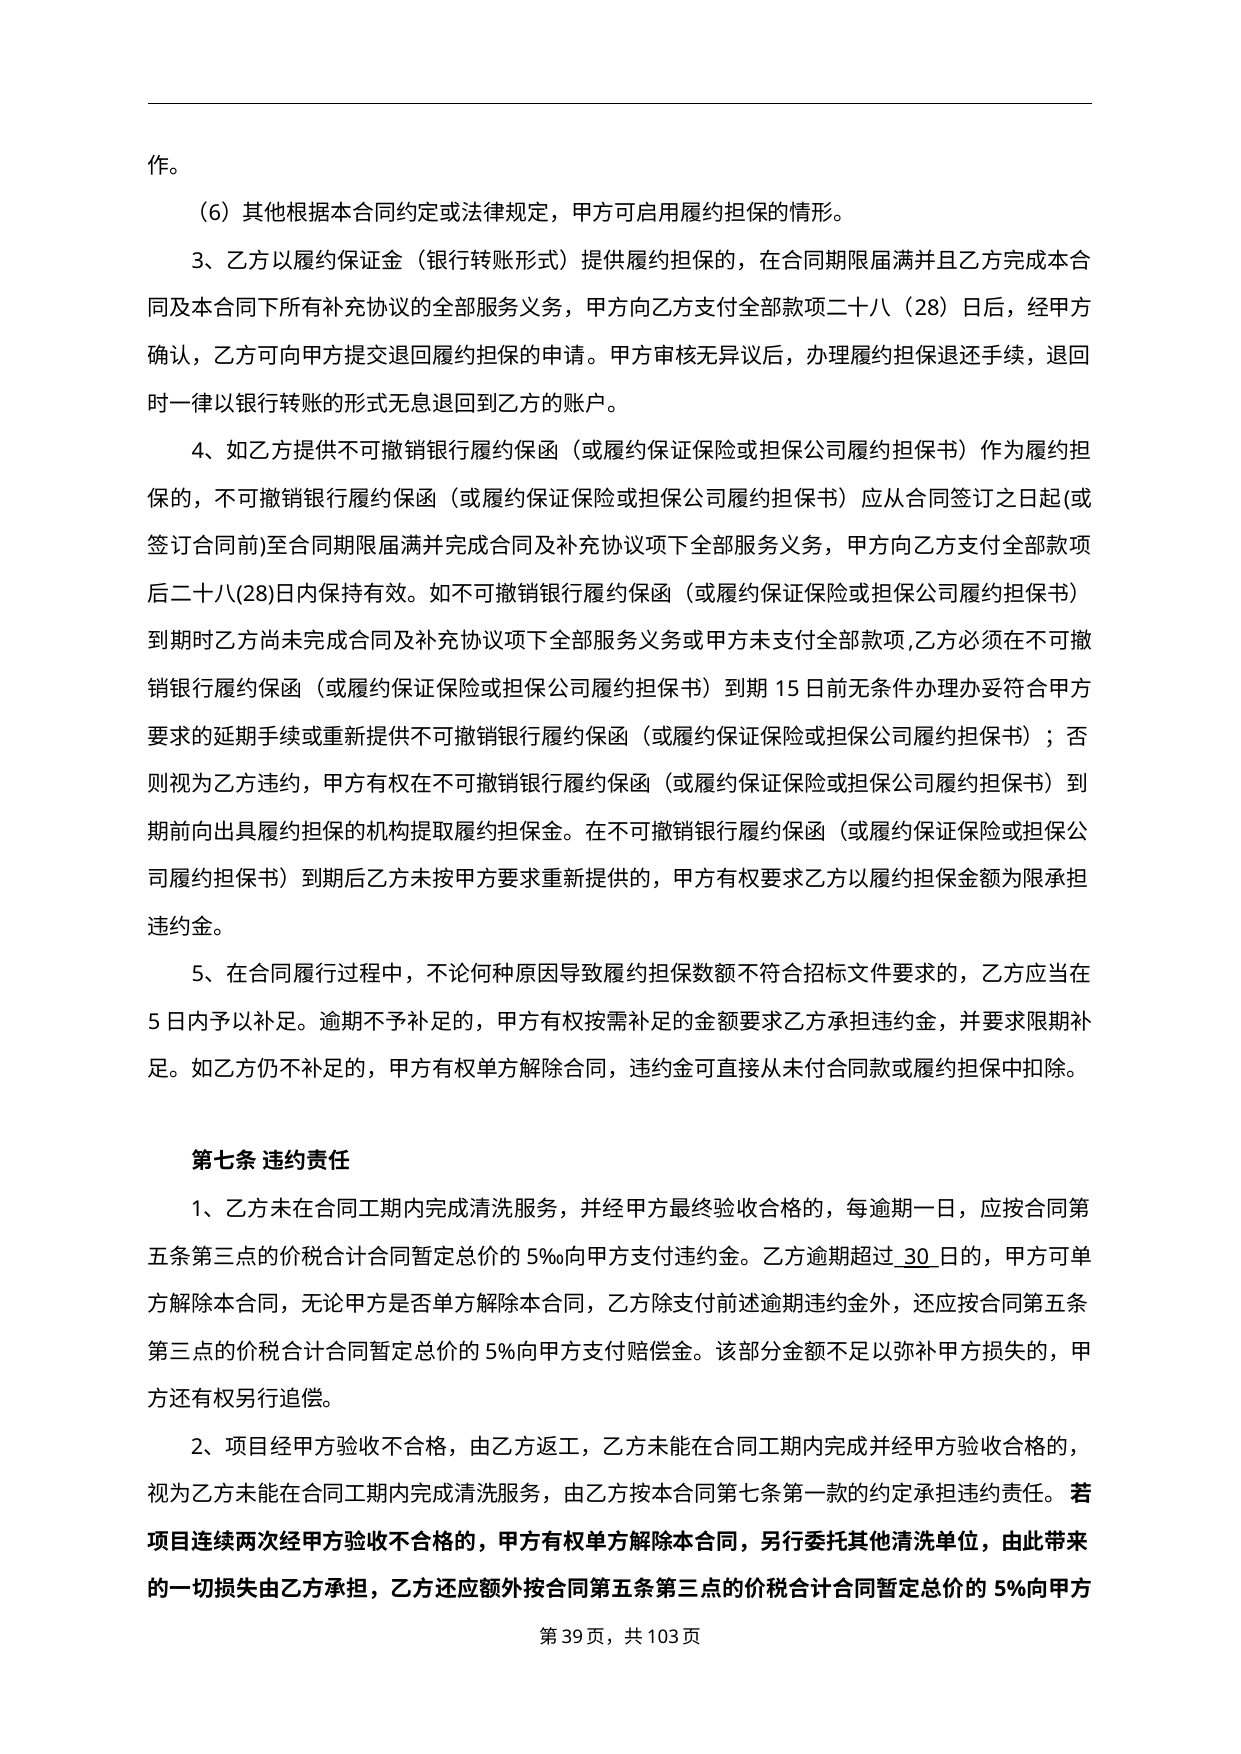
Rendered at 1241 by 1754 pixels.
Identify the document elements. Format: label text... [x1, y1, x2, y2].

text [148, 1429, 1092, 1603]
text 3、乙方以履约保证金（银行转账形式）提供履约担保的，在合同期限届满并且乙方完成本合同及本合同下所有补充协议的全部服务义务，甲方向乙方支付全部款项二十八（28）日后，经甲方确认，乙方可向甲方提交退回履约担保的申请。甲方审核无异议后，办理履约担保退还手续，退回时一律以银行转账的形式无息退回到乙方的账户。 [148, 243, 1092, 417]
text 第七条 违约责任 [148, 1143, 1092, 1175]
text 5、在合同履行过程中，不论何种原因导致履约担保数额不符合招标文件要求的，乙方应当在5日内予以补足。逾期不予补足的，甲方有权按需补足的金额要求乙方承担违约金，并要求限期补足。如乙方仍不补足的，甲方有权单方解除合同，违约金可直接从未付合同款或履约担保中扣除。 [148, 956, 1092, 1083]
text 1、乙方未在合同工期内完成清洗服务，并经甲方最终验收合格的，每逾期一日，应按合同第五条第三点的价税合计合同暂定总价的5‰向甲方支付违约金。乙方逾期超过_30_日的，甲方可单方解除本合同，无论甲方是否单方解除本合同，乙方除支付前述逾期违约金外，还应按合同第五条第三点的价税合计合同暂定总价的5%向甲方支付赔偿金。该部分金额不足以弥补甲方损失的，甲方还有权另行追偿。 [148, 1191, 1092, 1413]
text 4、如乙方提供不可撤销银行履约保函（或履约保证保险或担保公司履约担保书）作为履约担保的，不可撤销银行履约保函（或履约保证保险或担保公司履约担保书）应从合同签订之日起(或签订合同前)至合同期限届满并完成合同及补充协议项下全部服务义务，甲方向乙方支付全部款项后二十八(28)日内保持有效。如不可撤销银行履约保函（或履约保证保险或担保公司履约担保书）到期时乙方尚未完成合同及补充协议项下全部服务义务或甲方未支付全部款项,乙方必须在不可撤销银行履约保函（或履约保证保险或担保公司履约担保书）到期15日前无条件办理办妥符合甲方要求的延期手续或重新提供不可撤销银行履约保函（或履约保证保险或担保公司履约担保书）；否则视为乙方违约，甲方有权在不可撤销银行履约保函（或履约保证保险或担保公司履约担保书）到期前向出具履约担保的机构提取履约担保金。在不可撤销银行履约保函（或履约保证保险或担保公司履约担保书）到期后乙方未按甲方要求重新提供的，甲方有权要求乙方以履约担保金额为限承担违约金。 [148, 433, 1092, 940]
text （6）其他根据本合同约定或法律规定，甲方可启用履约担保的情形。 [148, 195, 1092, 227]
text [148, 148, 1092, 179]
